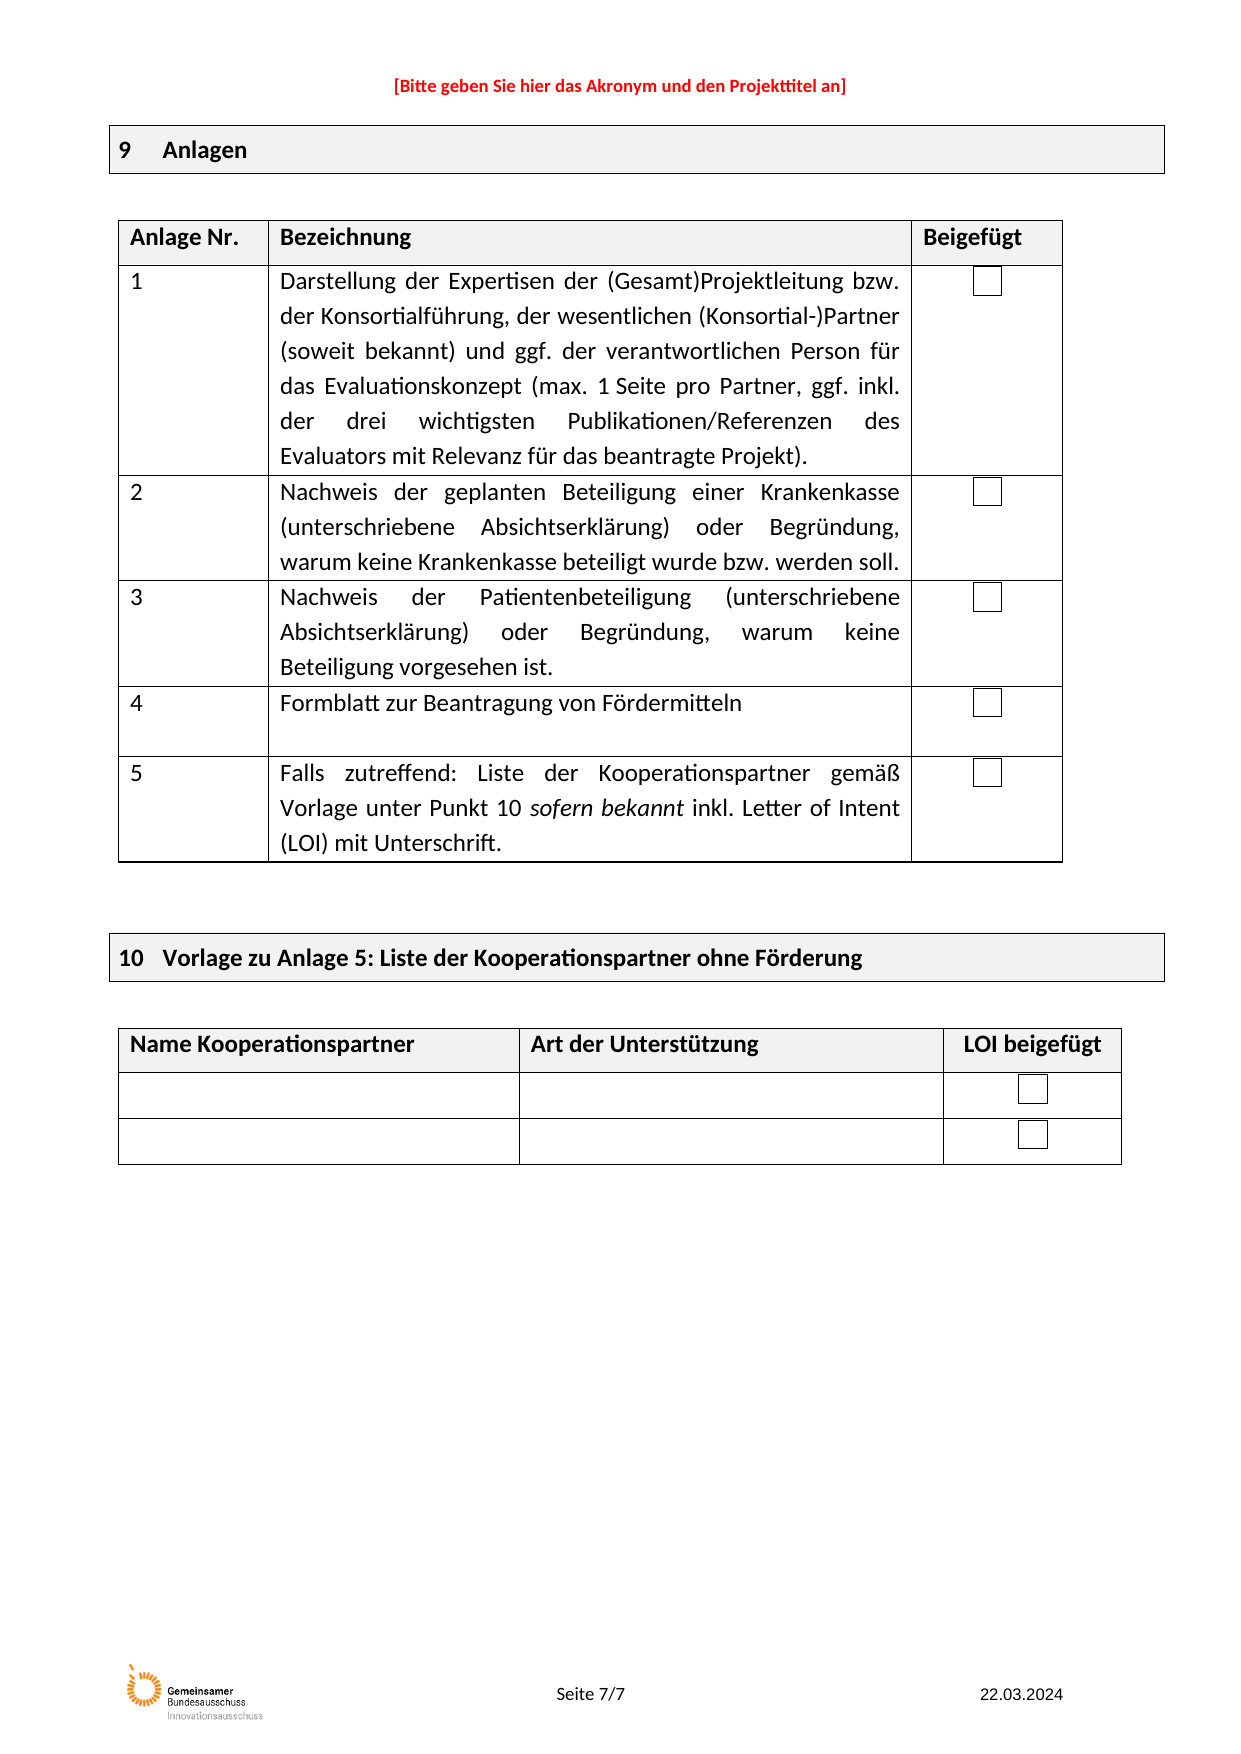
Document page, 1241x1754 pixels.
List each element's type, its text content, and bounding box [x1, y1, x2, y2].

table_cell Nachweis der geplanten Beteiligung einer Krankenkasse (unterschriebene Absichtserklärung) oder Begründung, warum keine Krankenkasse beteiligt wurde bzw. werden soll. [269, 476, 911, 580]
table_cell [912, 266, 1062, 475]
table_cell 5 [119, 757, 268, 861]
subtitle 10 Vorlage zu Anlage 5: Liste der Kooperationspartner ohne Förderung [110, 934, 1164, 981]
table_cell [520, 1119, 943, 1164]
table_cell [520, 1073, 943, 1118]
table_header LOI beigefügt [944, 1029, 1121, 1072]
table_cell Falls zutreffend: Liste der Kooperationspartner gemäß Vorlage unter Punkt 10 sofern bekannt inkl. Letter of Intent (LOI) mit Unterschrift. [269, 757, 911, 861]
table_cell [944, 1073, 1121, 1118]
table_cell [119, 1119, 519, 1164]
table_cell [912, 687, 1062, 756]
table_header Art der Unterstützung [520, 1029, 943, 1072]
table_cell 3 [119, 581, 268, 686]
table_cell Nachweis der Patientenbeteiligung (unterschriebene Absichtserklärung) oder Begründung, warum keine Beteiligung vorgesehen ist. [269, 581, 911, 686]
table_header Bezeichnung [269, 221, 911, 264]
table_header Beigefügt [912, 221, 1062, 264]
table_cell Formblatt zur Beantragung von Fördermitteln [269, 687, 911, 756]
table_cell [912, 476, 1062, 580]
table_cell [119, 1073, 519, 1118]
table_cell 2 [119, 476, 268, 580]
subtitle 9 Anlagen [110, 126, 1164, 173]
table_cell [912, 757, 1062, 861]
table_cell 4 [119, 687, 268, 756]
table_cell [912, 581, 1062, 686]
table_header Name Kooperationspartner [119, 1029, 519, 1072]
table_header Anlage Nr. [119, 221, 268, 264]
table_cell [944, 1119, 1121, 1164]
table_cell 1 [119, 266, 268, 475]
table_cell Darstellung der Expertisen der (Gesamt)Projektleitung bzw. der Konsortialführung, der wesentlichen (Konsortial-)Partner (soweit bekannt) und ggf. der verantwortlichen Person für das Evaluationskonzept (max. 1 Seite pro Partner, ggf. inkl. der drei wichtigsten Publikationen/Referenzen des Evaluators mit Relevanz für das beantragte Projekt). [269, 266, 911, 475]
